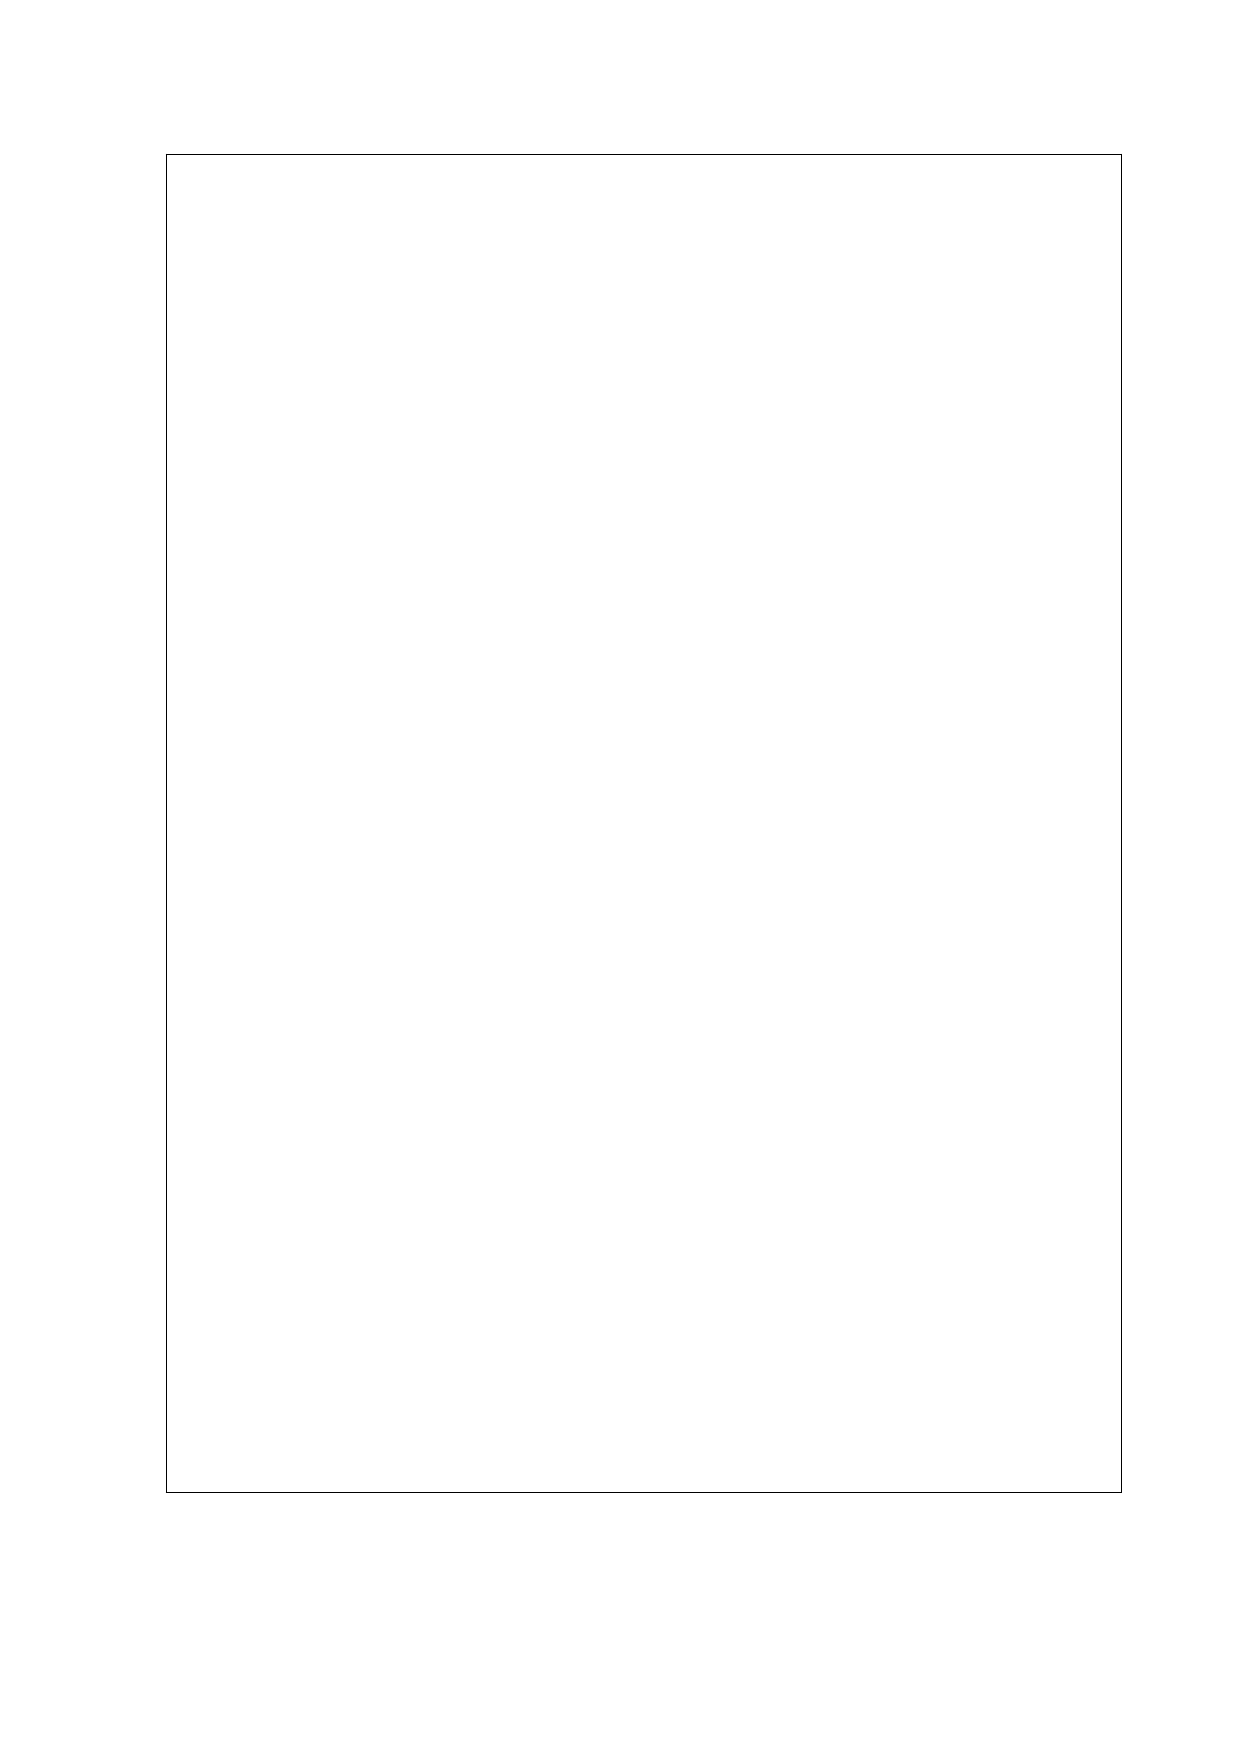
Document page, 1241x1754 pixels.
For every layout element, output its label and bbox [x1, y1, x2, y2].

table_header [167, 155, 1121, 1492]
